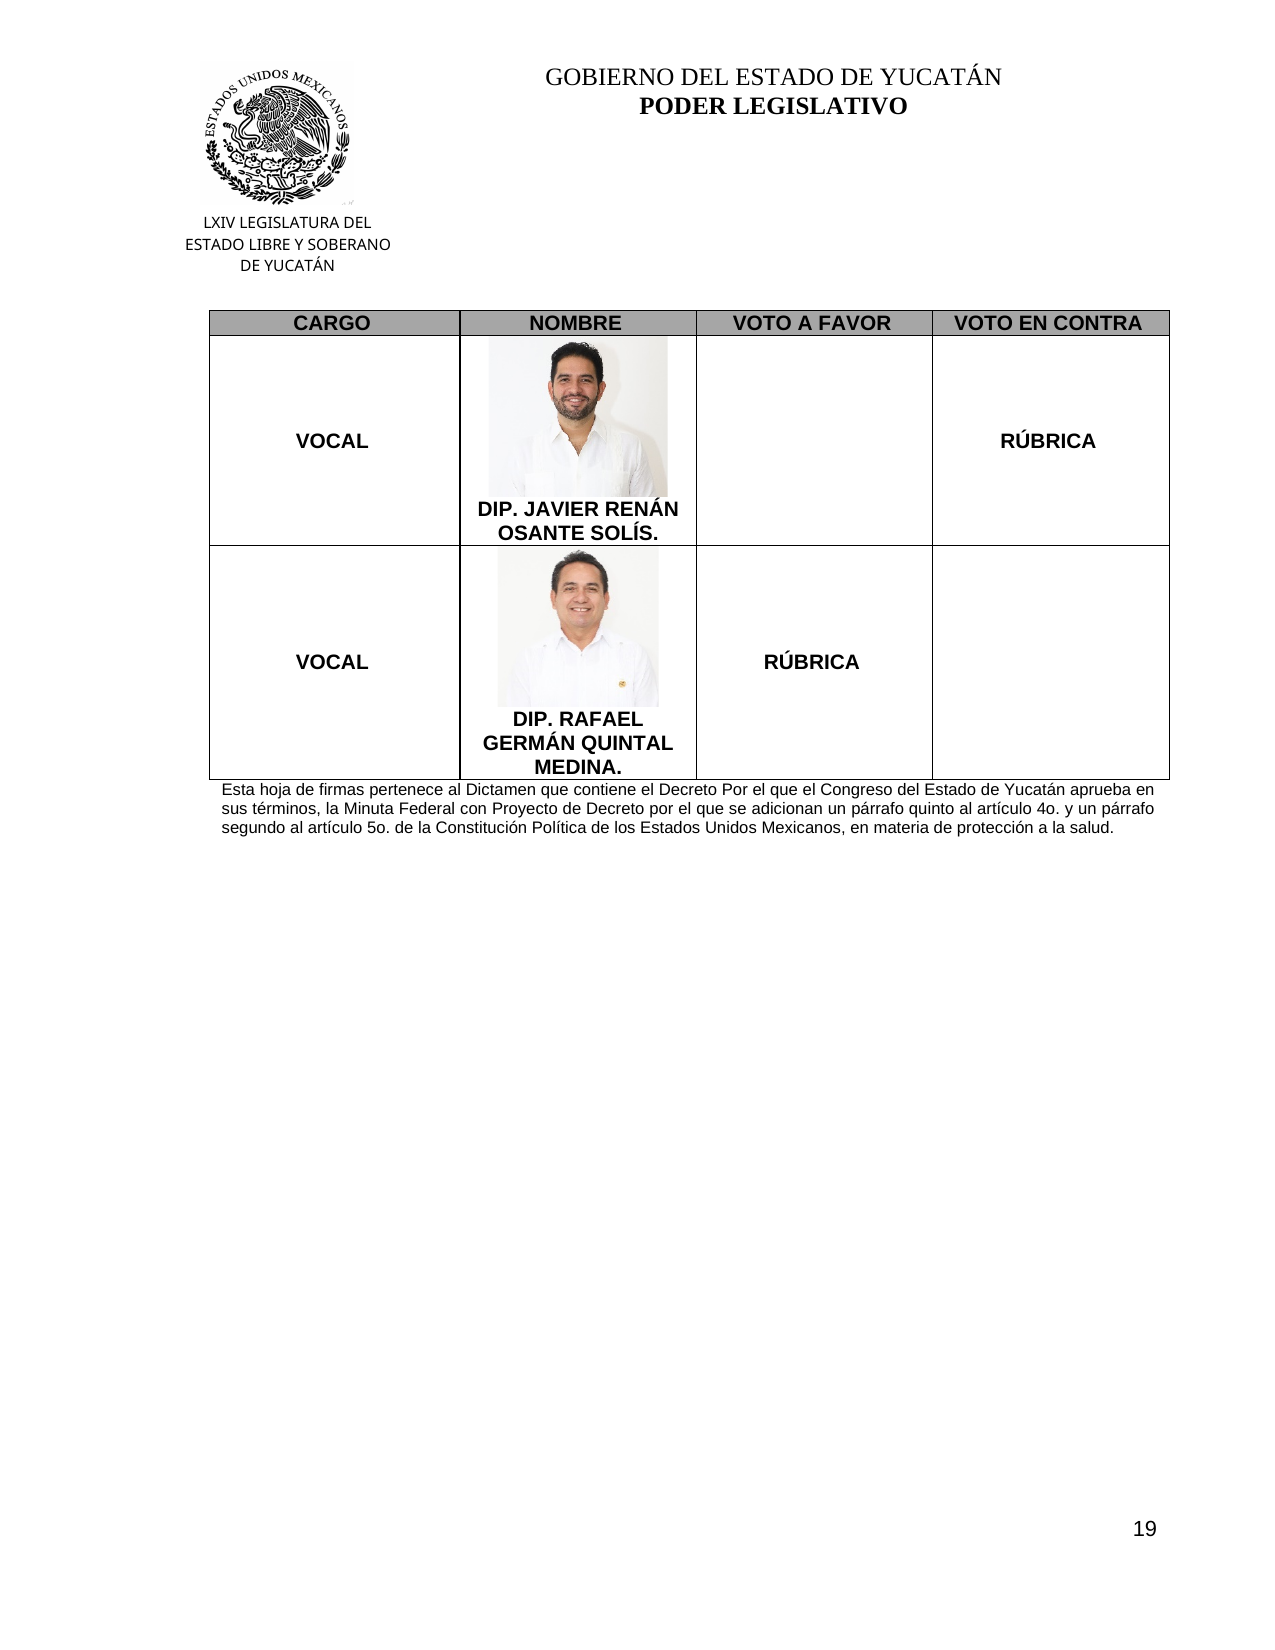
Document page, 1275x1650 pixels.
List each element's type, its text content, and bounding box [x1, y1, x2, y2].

table_cell RÚBRICA [697, 546, 932, 778]
table_header nombre [461, 311, 696, 335]
table_cell [697, 336, 932, 545]
table_header CARGO [210, 311, 459, 335]
table_cell DIP. RAFAEL GERMÁN QUINTAL MEDINA. [461, 546, 696, 778]
table_cell VOCAL [210, 336, 459, 545]
text Esta hoja de firmas pertenece al Dictamen que contiene el Decreto Por el que el Congreso del Estado de Yucatán aprueba en sus términos, la Minuta Federal con Proyecto de Decreto por el que se adicionan un párrafo quinto al artículo 4o. y un párrafo segundo al artículo 5o. de la Constitución Política de los Estados Unidos Mexicanos, en materia de protección a la salud. [221, 780, 1157, 837]
table_cell VOCAL [210, 546, 459, 778]
picture [200, 61, 354, 204]
picture [488, 336, 668, 497]
table_header VOTO EN CONTRA [933, 311, 1169, 335]
table_cell [933, 546, 1169, 778]
table_header VOTO A FAVOR [697, 311, 932, 335]
picture [497, 546, 659, 707]
table_cell RÚBRICA [933, 336, 1169, 545]
table_cell DIP. JAVIER RENÁN OSANTE SOLÍS. [461, 336, 696, 545]
